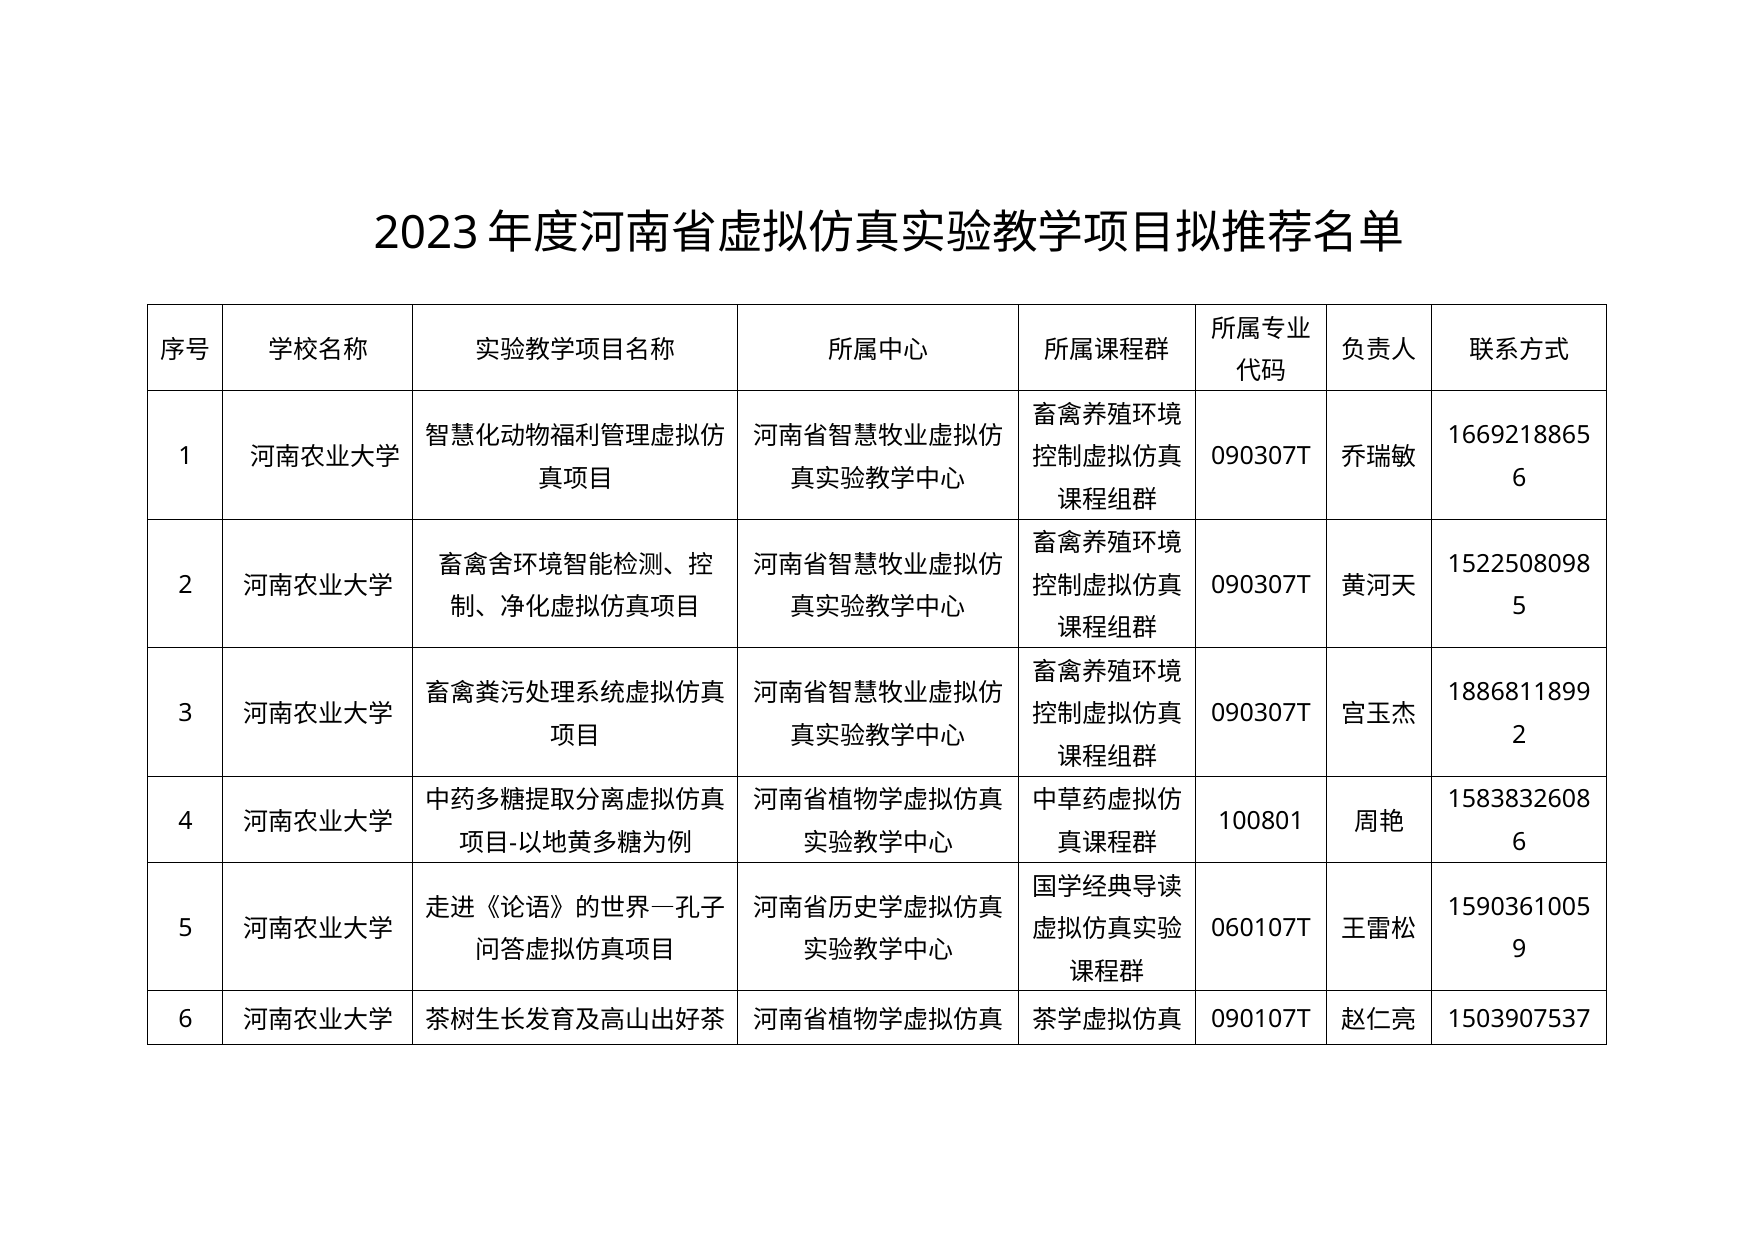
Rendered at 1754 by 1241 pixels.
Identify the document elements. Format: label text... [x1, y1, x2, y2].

table_cell 中草药虚拟仿真课程群 [1019, 777, 1195, 862]
table_header 联系方式 [1432, 305, 1606, 390]
table_cell 河南农业大学 [223, 991, 412, 1044]
table_cell 宫玉杰 [1327, 648, 1431, 776]
table_cell 乔瑞敏 [1327, 391, 1431, 519]
table_cell 畜禽舍环境智能检测、控制、净化虚拟仿真项目 [413, 520, 737, 647]
table_cell 100801 [1196, 777, 1326, 862]
table_cell 黄河天 [1327, 520, 1431, 647]
table_cell 090307T [1196, 391, 1326, 519]
table_cell 4 [148, 777, 222, 862]
table_cell 中药多糖提取分离虚拟仿真项目-以地黄多糖为例 [413, 777, 737, 862]
table_cell 1 [148, 391, 222, 519]
table_header 实验教学项目名称 [413, 305, 737, 390]
table_cell 周艳 [1327, 777, 1431, 862]
table_cell 河南省植物学虚拟仿真实验教学中心 [738, 991, 1018, 1044]
table_cell 畜禽养殖环境控制虚拟仿真课程组群 [1019, 648, 1195, 776]
table_cell 3 [148, 648, 222, 776]
table_cell 河南省历史学虚拟仿真实验教学中心 [738, 863, 1018, 990]
table_cell 15903610059 [1432, 863, 1606, 990]
table_cell 茶学虚拟仿真课程群 [1019, 991, 1195, 1044]
table_cell 走进《论语》的世界—孔子问答虚拟仿真项目 [413, 863, 737, 990]
table_cell 15039075378 [1432, 991, 1606, 1044]
table_cell 河南农业大学 [223, 520, 412, 647]
table_cell 河南农业大学 [223, 391, 412, 519]
table_cell 河南省植物学虚拟仿真实验教学中心 [738, 777, 1018, 862]
table_cell 畜禽粪污处理系统虚拟仿真项目 [413, 648, 737, 776]
table_cell 060107T [1196, 863, 1326, 990]
table_cell 16692188656 [1432, 391, 1606, 519]
table_cell 河南省智慧牧业虚拟仿真实验教学中心 [738, 520, 1018, 647]
table_cell 畜禽养殖环境控制虚拟仿真课程组群 [1019, 391, 1195, 519]
table_header 所属专业代码 [1196, 305, 1326, 390]
text 2023年度河南省虚拟仿真实验教学项目拟推荐名单 [150, 195, 1604, 262]
table_cell 15838326086 [1432, 777, 1606, 862]
table_header 学校名称 [223, 305, 412, 390]
table_header 负责人 [1327, 305, 1431, 390]
table_cell 河南省智慧牧业虚拟仿真实验教学中心 [738, 391, 1018, 519]
table_cell 智慧化动物福利管理虚拟仿真项目 [413, 391, 737, 519]
table_cell 090307T [1196, 520, 1326, 647]
table_cell 河南农业大学 [223, 863, 412, 990]
table_cell 赵仁亮 [1327, 991, 1431, 1044]
table_cell 6 [148, 991, 222, 1044]
table_header 所属课程群 [1019, 305, 1195, 390]
table_cell 河南农业大学 [223, 777, 412, 862]
table_cell 王雷松 [1327, 863, 1431, 990]
table_cell 河南农业大学 [223, 648, 412, 776]
table_cell 15225080985 [1432, 520, 1606, 647]
table_cell 090307T [1196, 648, 1326, 776]
table_header 序号 [148, 305, 222, 390]
table_header 所属中心 [738, 305, 1018, 390]
table_cell 河南省智慧牧业虚拟仿真实验教学中心 [738, 648, 1018, 776]
table_cell 2 [148, 520, 222, 647]
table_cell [413, 991, 737, 1044]
table_cell 畜禽养殖环境控制虚拟仿真课程组群 [1019, 520, 1195, 647]
table_cell 18868118992 [1432, 648, 1606, 776]
table_cell 国学经典导读虚拟仿真实验课程群 [1019, 863, 1195, 990]
table_cell 090107T [1196, 991, 1326, 1044]
table_cell 5 [148, 863, 222, 990]
